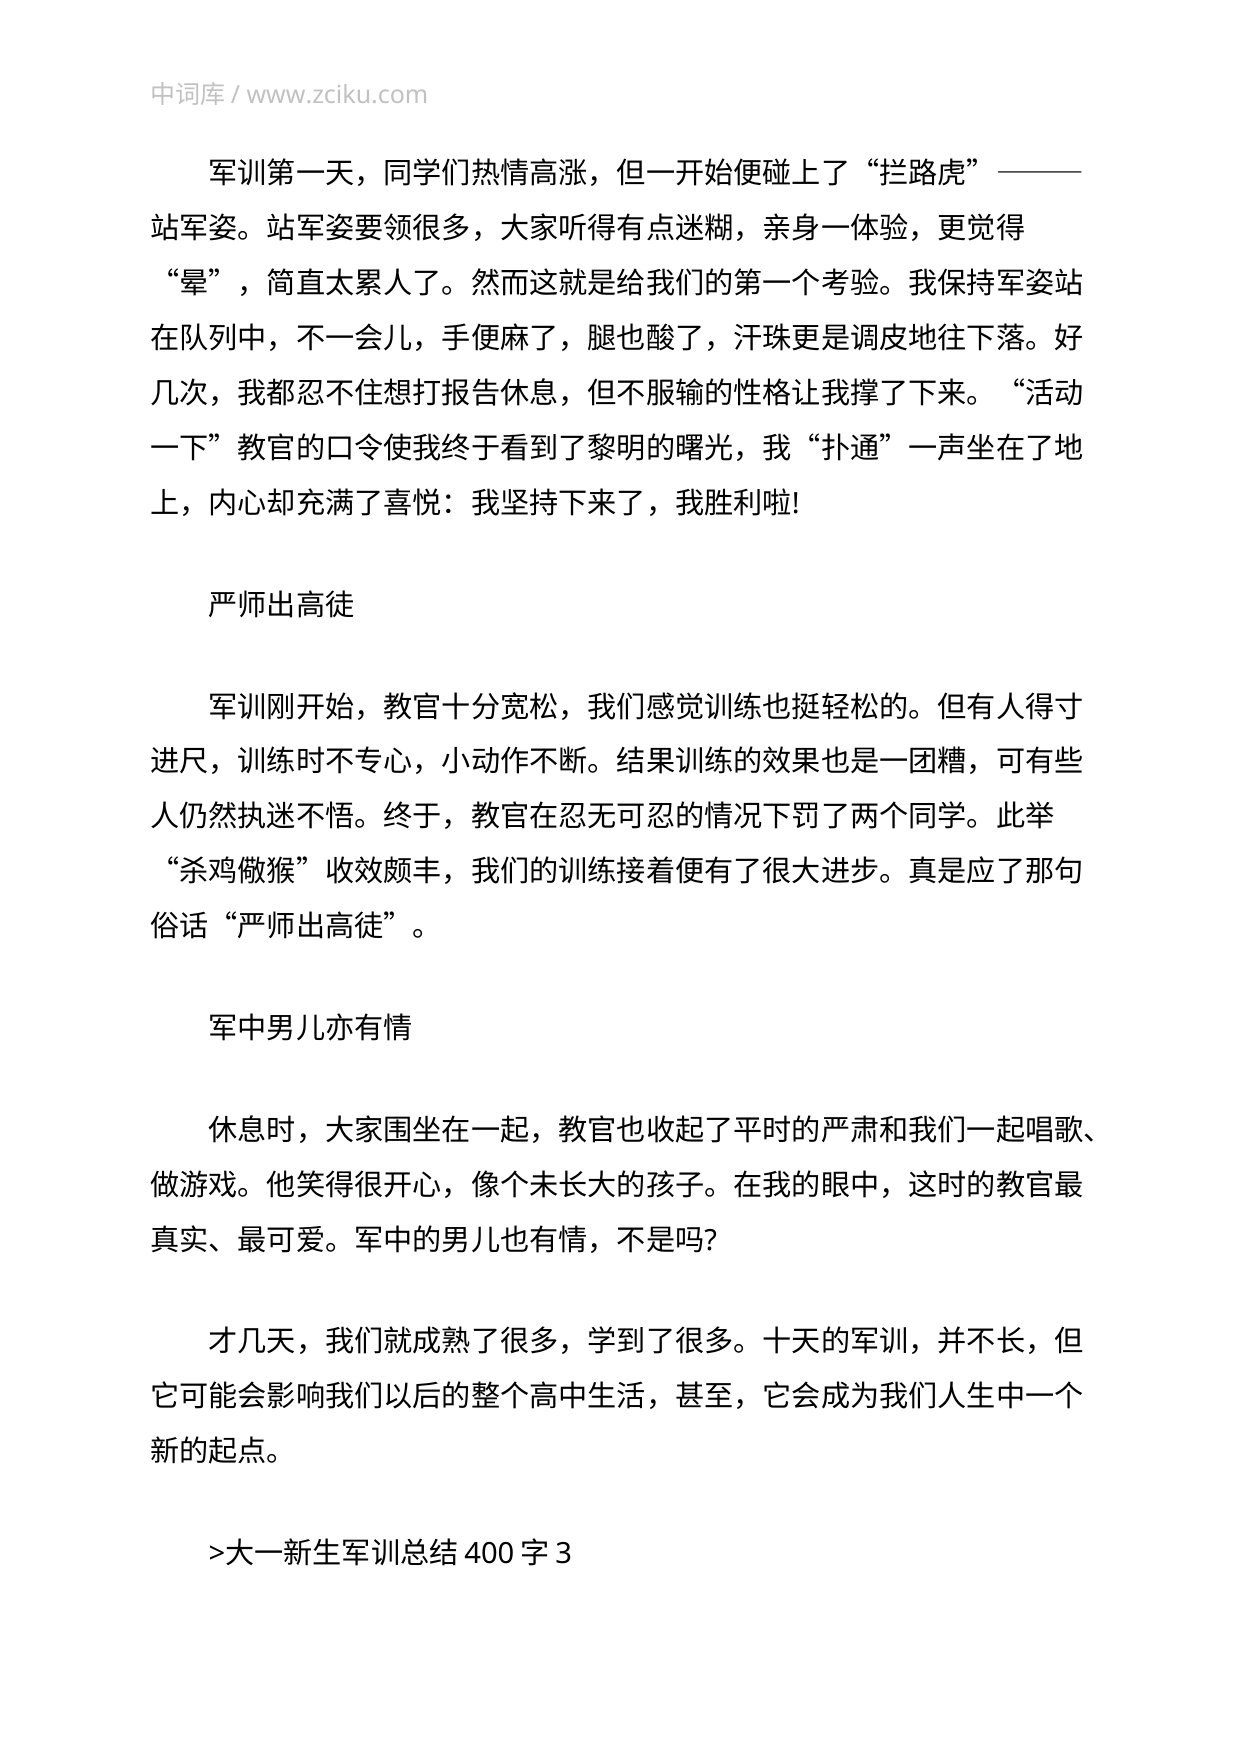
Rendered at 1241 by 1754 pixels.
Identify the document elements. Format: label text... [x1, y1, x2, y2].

text 军中男儿亦有情 [150, 1004, 1090, 1047]
text 军训第一天，同学们热情高涨，但一开始便碰上了“拦路虎”———站军姿。站军姿要领很多，大家听得有点迷糊，亲身一体验，更觉得“晕”，简直太累人了。然而这就是给我们的第一个考验。我保持军姿站在队列中，不一会儿，手便麻了，腿也酸了，汗珠更是调皮地往下落。好几次，我都忍不住想打报告休息，但不服输的性格让我撑了下来。“活动一下”教官的口令使我终于看到了黎明的曙光，我“扑通”一声坐在了地上，内心却充满了喜悦：我坚持下来了，我胜利啦! [150, 150, 1090, 522]
text 军训刚开始，教官十分宽松，我们感觉训练也挺轻松的。但有人得寸进尺，训练时不专心，小动作不断。结果训练的效果也是一团糟，可有些人仍然执迷不悟。终于，教官在忍无可忍的情况下罚了两个同学。此举“杀鸡儆猴”收效颇丰，我们的训练接着便有了很大进步。真是应了那句俗话“严师出高徒”。 [150, 683, 1090, 945]
text 严师出高徒 [150, 581, 1090, 624]
text 休息时，大家围坐在一起，教官也收起了平时的严肃和我们一起唱歌、做游戏。他笑得很开心，像个未长大的孩子。在我的眼中，这时的教官最真实、最可爱。军中的男儿也有情，不是吗? [150, 1106, 1090, 1258]
text 才几天，我们就成熟了很多，学到了很多。十天的军训，并不长，但它可能会影响我们以后的整个高中生活，甚至，它会成为我们人生中一个新的起点。 [150, 1318, 1090, 1470]
text >大一新生军训总结400字3 [150, 1529, 1090, 1572]
